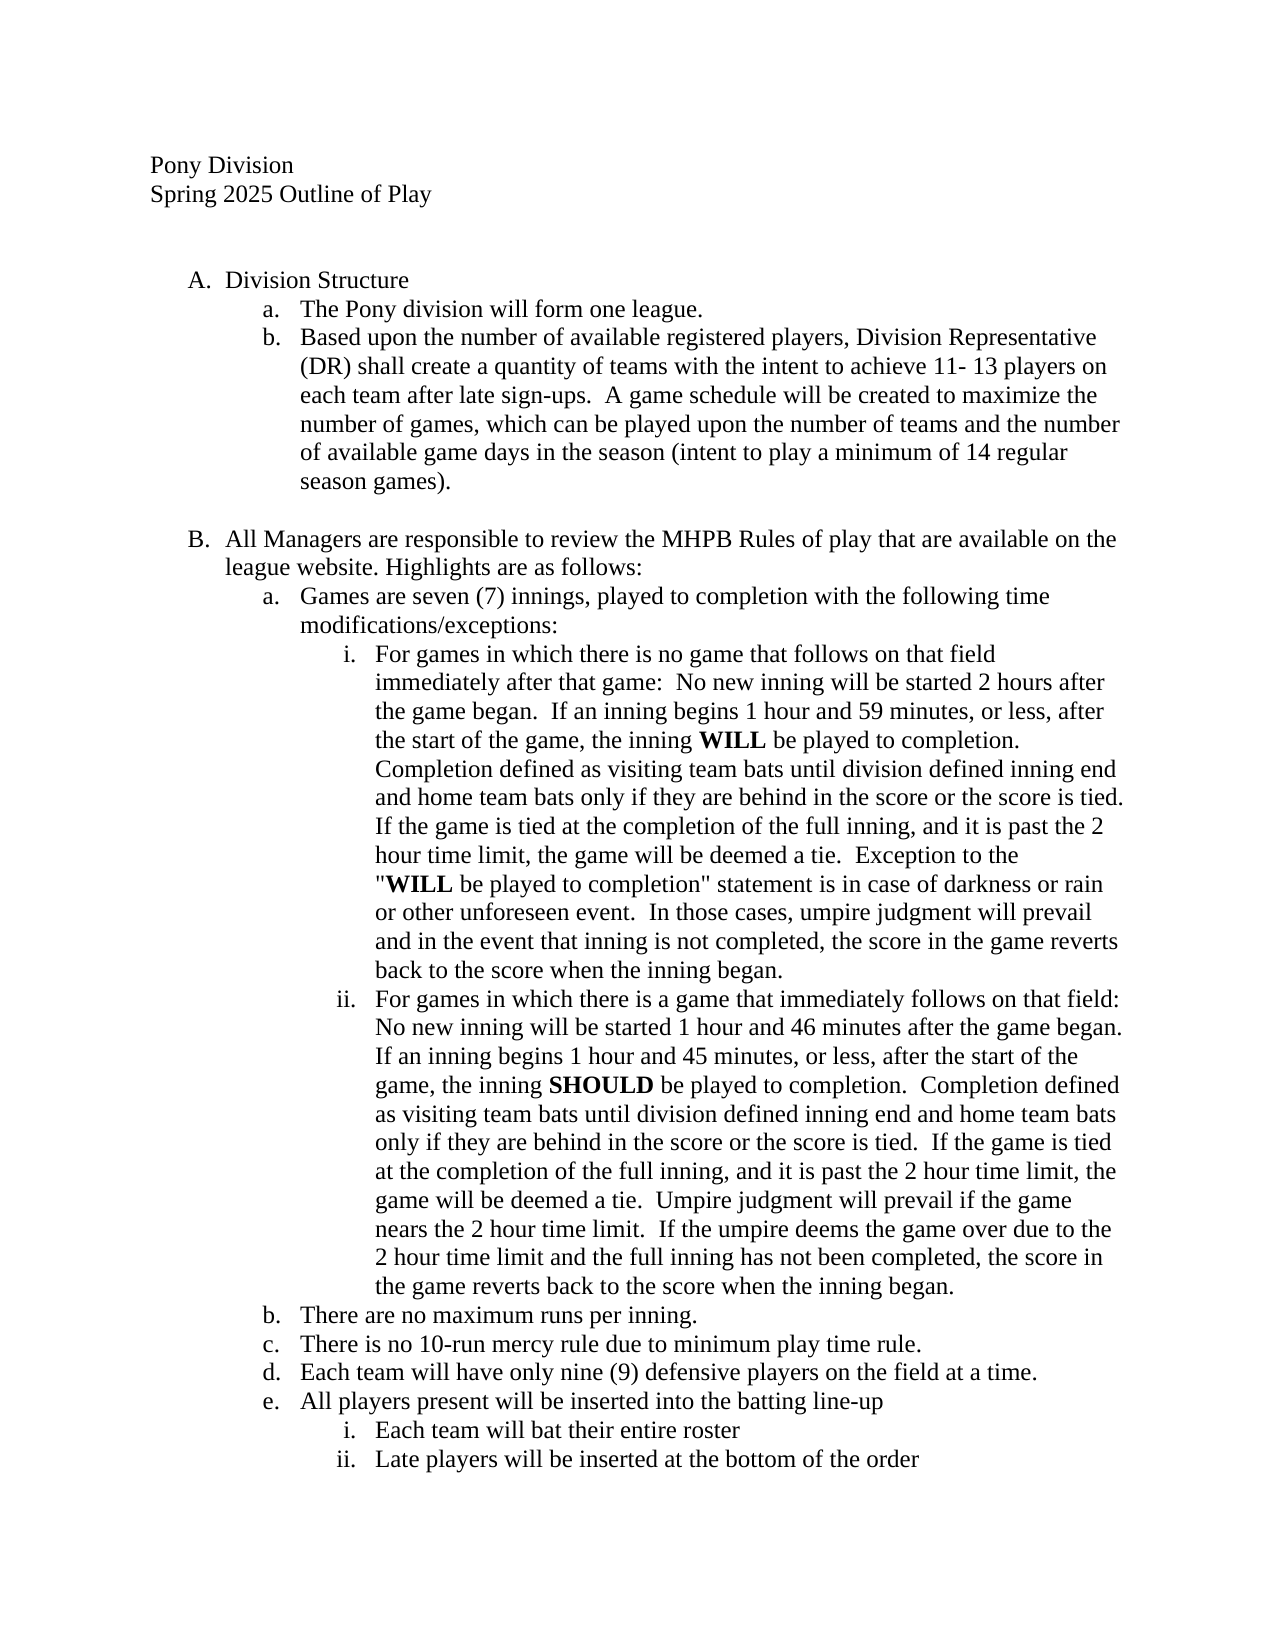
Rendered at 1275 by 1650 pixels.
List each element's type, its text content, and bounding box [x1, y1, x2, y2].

list There are no maximum runs per inning. [262, 1300, 1125, 1329]
list Late players will be inserted at the bottom of the order [356, 1444, 1125, 1472]
list Division Structure [187, 265, 1125, 294]
list Based upon the number of available registered players, Division Representative (DR) shall create a quantity of teams with the intent to achieve 11- 13 players on each team after late sign-ups. A game schedule will be created to maximize the number of games, which can be played upon the number of teams and the number of available game days in the season (intent to play a minimum of 14 regular season games). [262, 322, 1125, 495]
list Each team will bat their entire roster [356, 1415, 1125, 1444]
list Each team will have only nine (9) defensive players on the field at a time. [262, 1357, 1125, 1386]
text Spring 2025 Outline of Play [150, 179, 1125, 207]
text Pony Division [150, 150, 1125, 179]
list For games in which there is a game that immediately follows on that field: No new inning will be started 1 hour and 46 minutes after the game began. If an inning begins 1 hour and 45 minutes, or less, after the start of the game, the inning SHOULD be played to completion. Completion defined as visiting team bats until division defined inning end and home team bats only if they are behind in the score or the score is tied. If the game is tied at the completion of the full inning, and it is past the 2 hour time limit, the game will be deemed a tie. Umpire judgment will prevail if the game nears the 2 hour time limit. If the umpire deems the game over due to the 2 hour time limit and the full inning has not been completed, the score in the game reverts back to the score when the inning began. [356, 984, 1125, 1300]
list For games in which there is no game that follows on that field immediately after that game: No new inning will be started 2 hours after the game began. If an inning begins 1 hour and 59 minutes, or less, after the start of the game, the inning WILL be played to completion. Completion defined as visiting team bats until division defined inning end and home team bats only if they are behind in the score or the score is tied. If the game is tied at the completion of the full inning, and it is past the 2 hour time limit, the game will be deemed a tie. Exception to the "WILL be played to completion" statement is in case of darkness or rain or other unforeseen event. In those cases, umpire judgment will prevail and in the event that inning is not completed, the score in the game reverts back to the score when the inning began. [356, 639, 1125, 984]
list The Pony division will form one league. [262, 294, 1125, 322]
list There is no 10-run mercy rule due to minimum play time rule. [262, 1329, 1125, 1357]
list All Managers are responsible to review the MHPB Rules of play that are available on the league website. Highlights are as follows: [187, 524, 1125, 581]
list All players present will be inserted into the batting line-up [262, 1386, 1125, 1415]
list Games are seven (7) innings, played to completion with the following time modifications/exceptions: [262, 581, 1125, 639]
